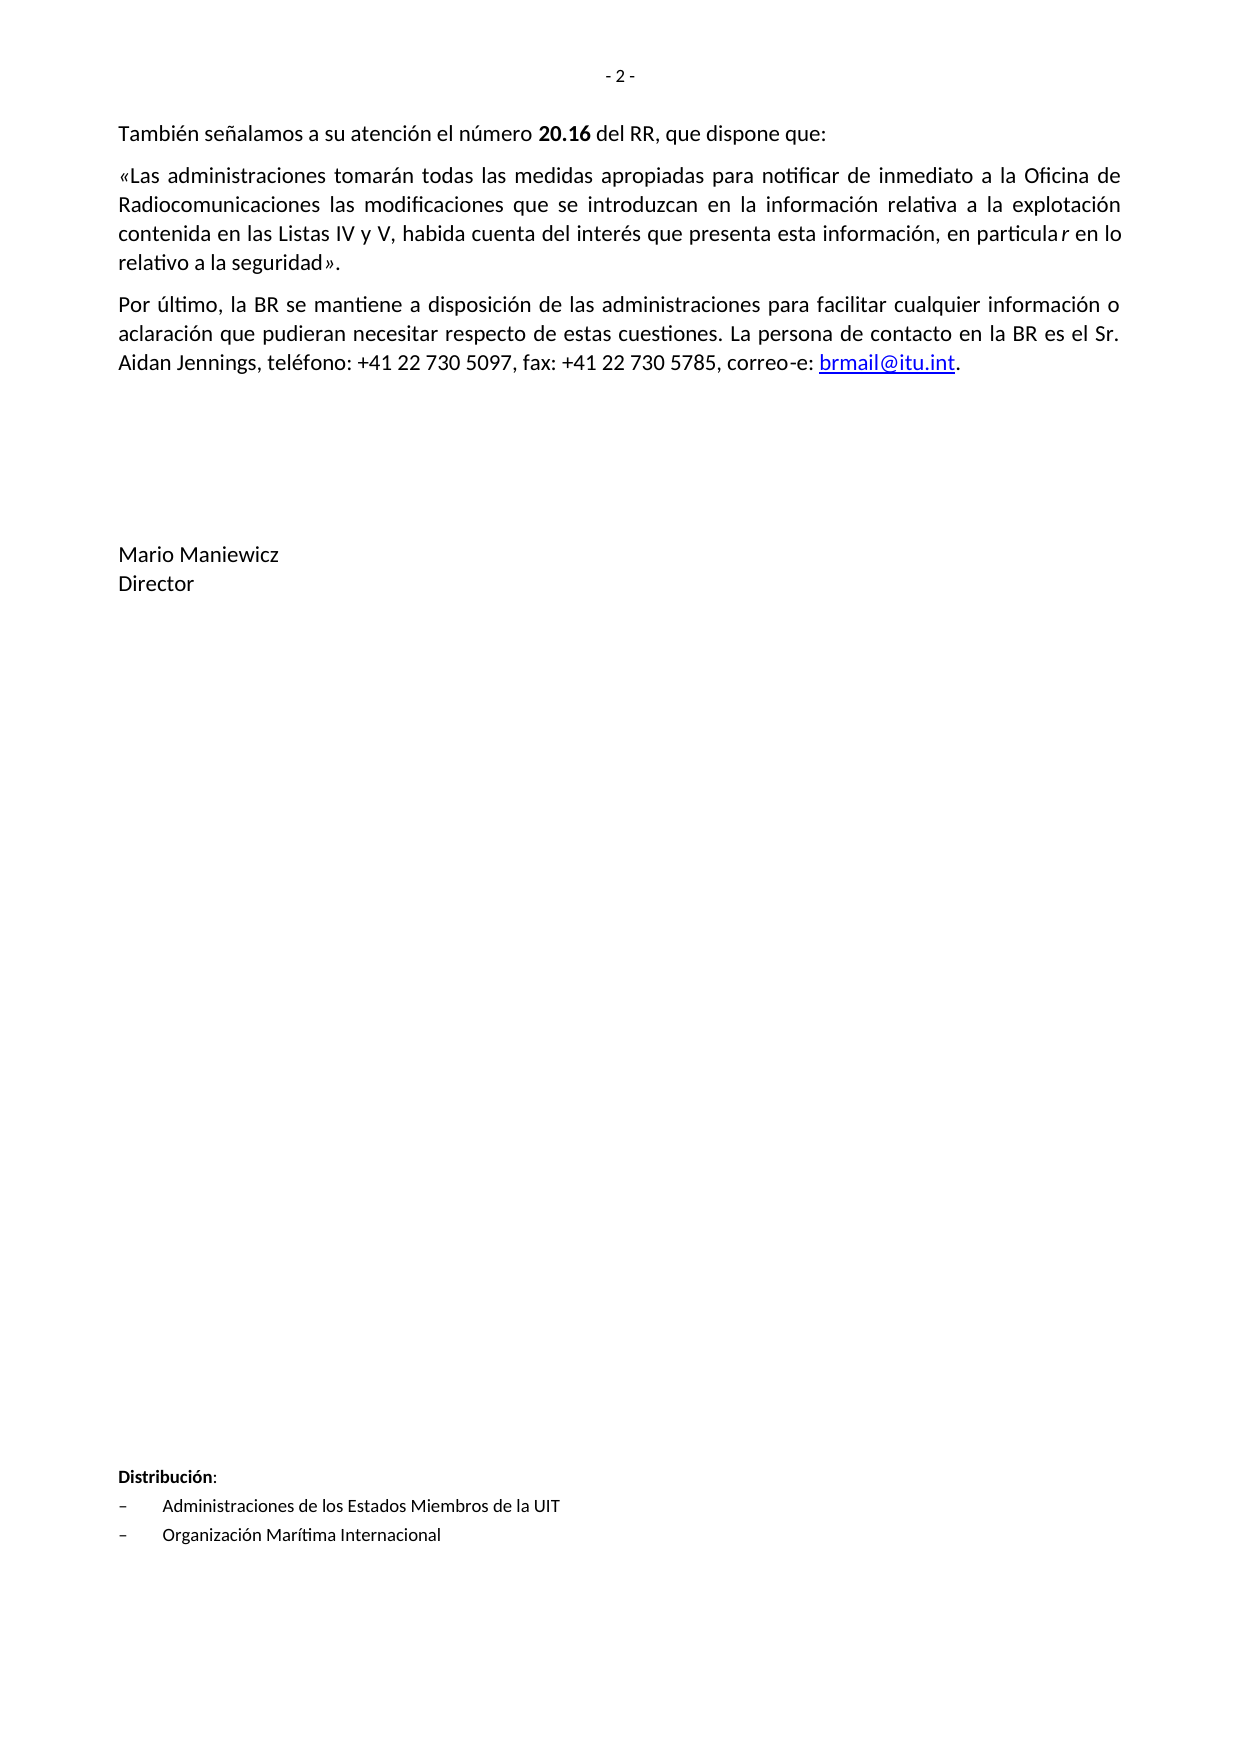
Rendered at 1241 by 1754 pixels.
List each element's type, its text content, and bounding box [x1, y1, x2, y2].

text «Las administraciones tomarán todas las medidas apropiadas para notificar de inmediato a la Oficina de Radiocomunicaciones las modificaciones que se introduzcan en la información relativa a la explotación contenida en las Listas IV y V, habida cuenta del interés que presenta esta información, en particular en lo relativo a la seguridad». [118, 160, 1122, 276]
text – Administraciones de los Estados Miembros de la UIT [118, 1489, 1122, 1518]
text Mario Maniewicz Director [118, 539, 1122, 597]
text Distribución: [118, 1460, 1122, 1489]
text Por último, la BR se mantiene a disposición de las administraciones para facilitar cualquier información o aclaración que pudieran necesitar respecto de estas cuestiones. La persona de contacto en la BR es el Sr. Aidan Jennings, teléfono: +41 22 730 5097, fax: +41 22 730 5785, correo-e: brmail@itu.int. [118, 289, 1122, 376]
text También señalamos a su atención el número 20.16 del RR, que dispone que: [118, 118, 1122, 147]
text – Organización Marítima Internacional [118, 1518, 1122, 1547]
